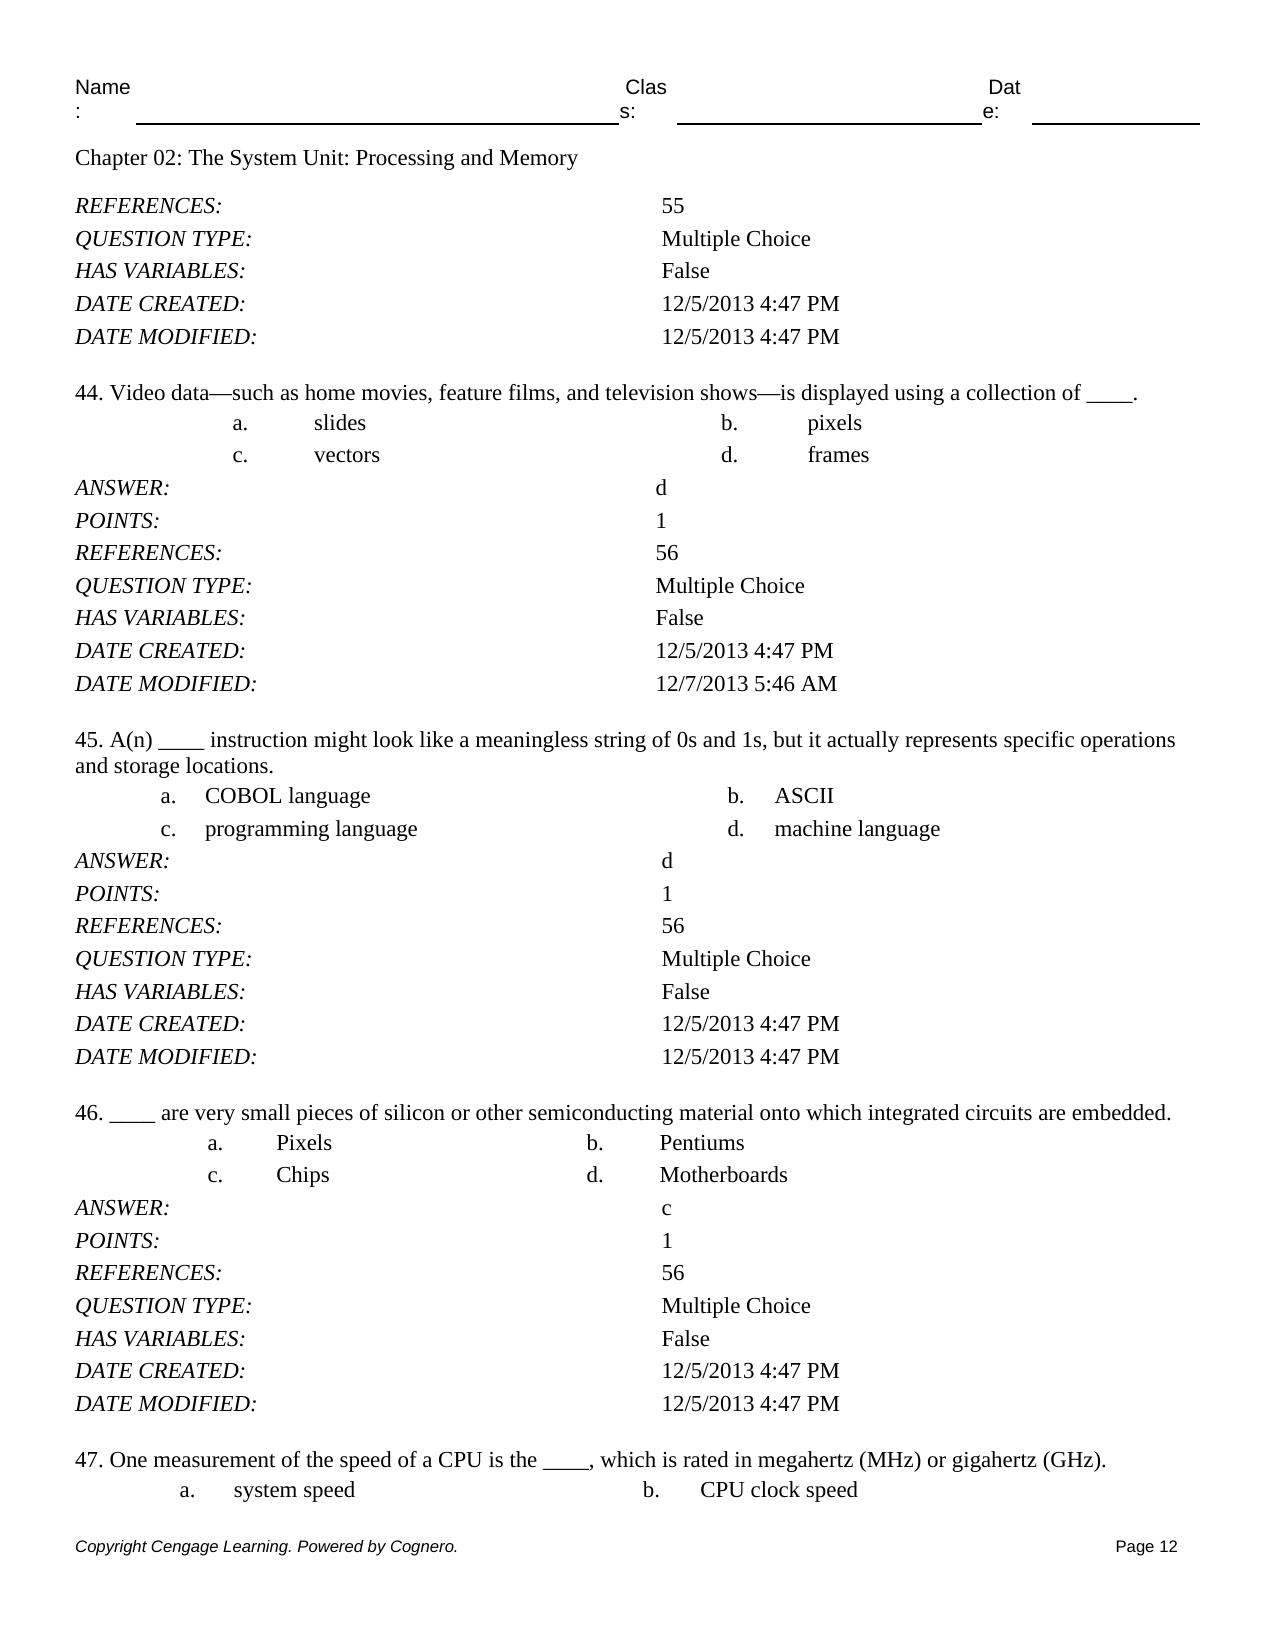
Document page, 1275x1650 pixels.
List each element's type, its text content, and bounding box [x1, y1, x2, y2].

table_header 46. ____ are very small pieces of silicon or other semiconducting material onto which integrated circuits are embedded. [75, 1100, 1200, 1419]
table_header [75, 1446, 1200, 1505]
table_header 44. Video data—such as home movies, feature films, and television shows—is displayed using a collection of ____. [75, 379, 1200, 699]
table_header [75, 189, 1200, 352]
table_header 45. A(n) ____ instruction might look like a meaningless string of 0s and 1s, but it actually represents specific operations and storage locations. [75, 726, 1200, 1072]
